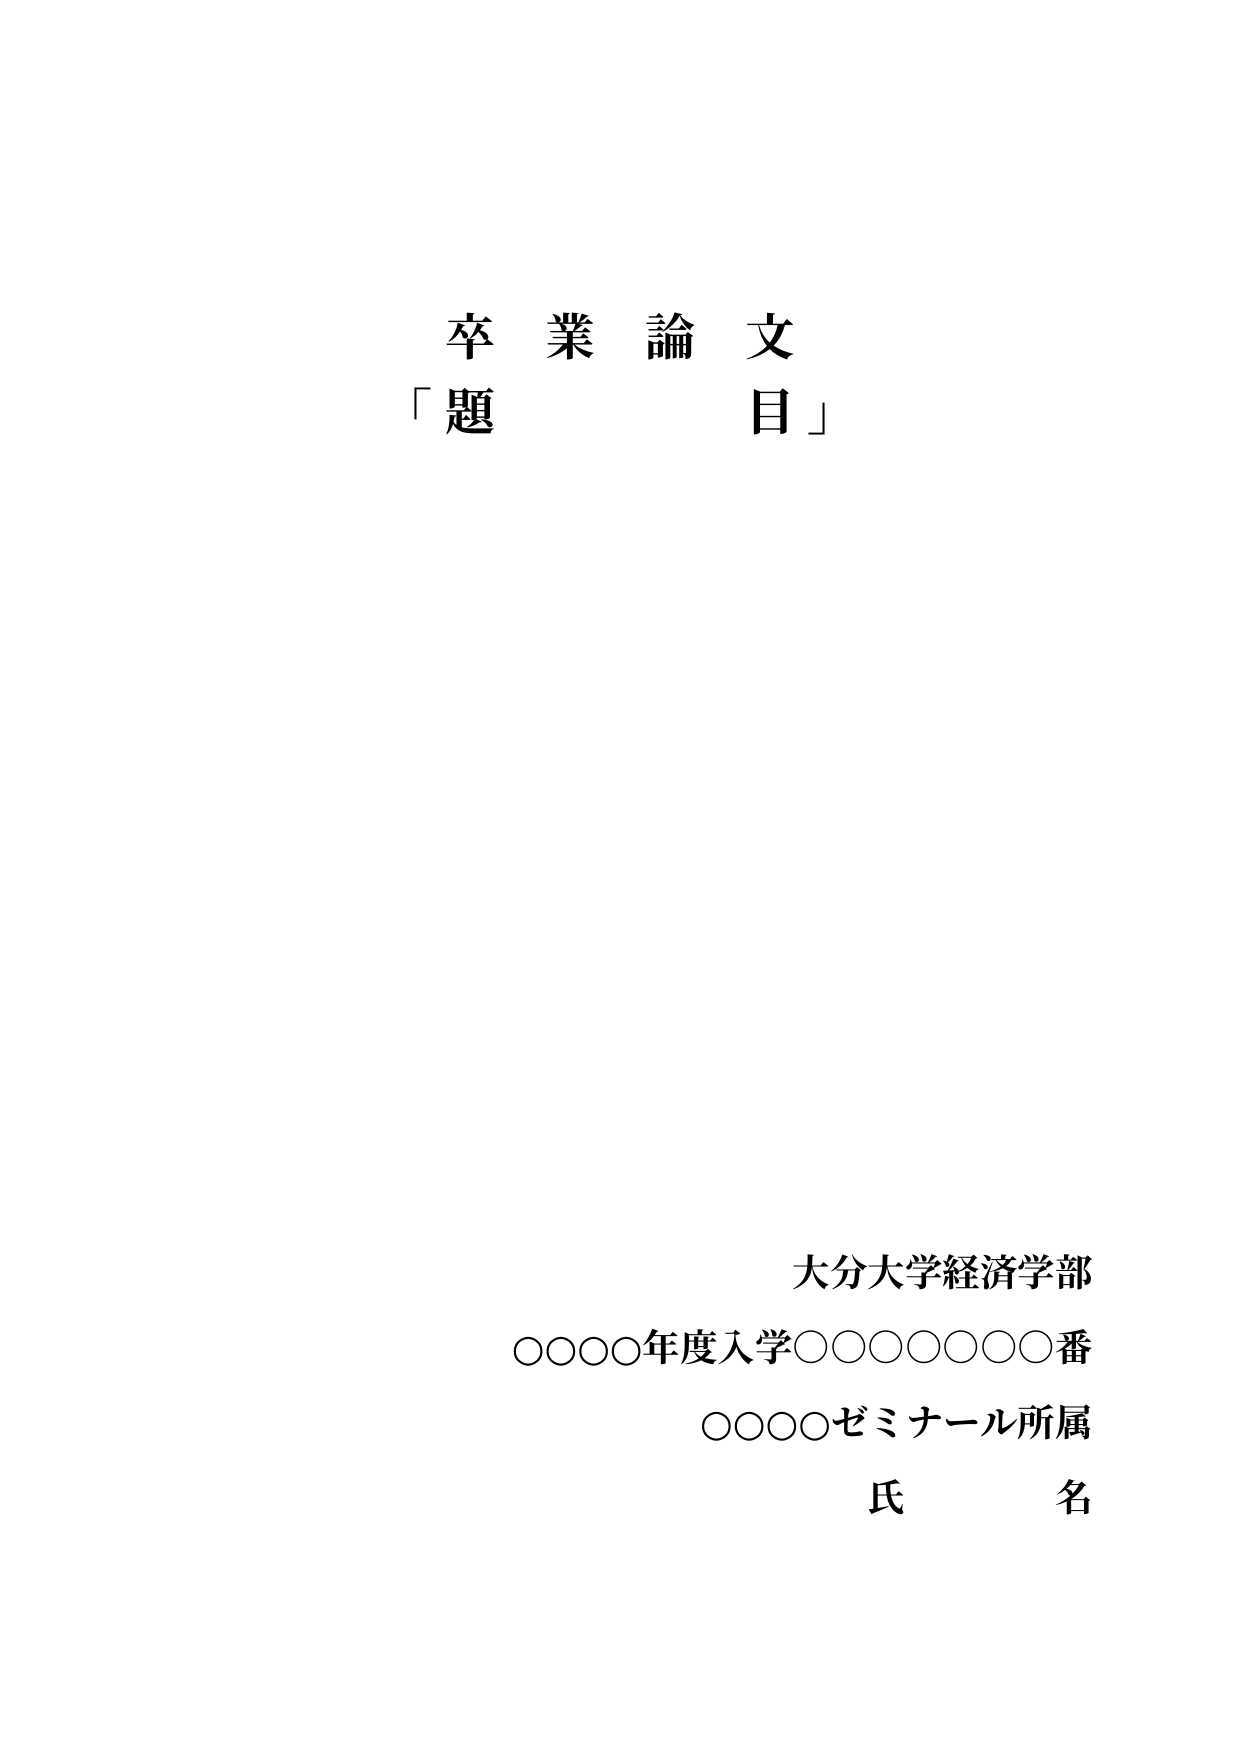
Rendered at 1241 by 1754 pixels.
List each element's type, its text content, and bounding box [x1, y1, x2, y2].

text 卒 業 論 文 [148, 296, 1092, 371]
text ○○○○年度入学○○○○○○○番 [148, 1308, 1092, 1383]
text 「 題 目 」 [148, 371, 1092, 446]
text 大分大学経済学部 [148, 1233, 1092, 1308]
text ○○○○ゼミナール所属 [148, 1383, 1092, 1458]
text 氏 名 [148, 1458, 1092, 1533]
